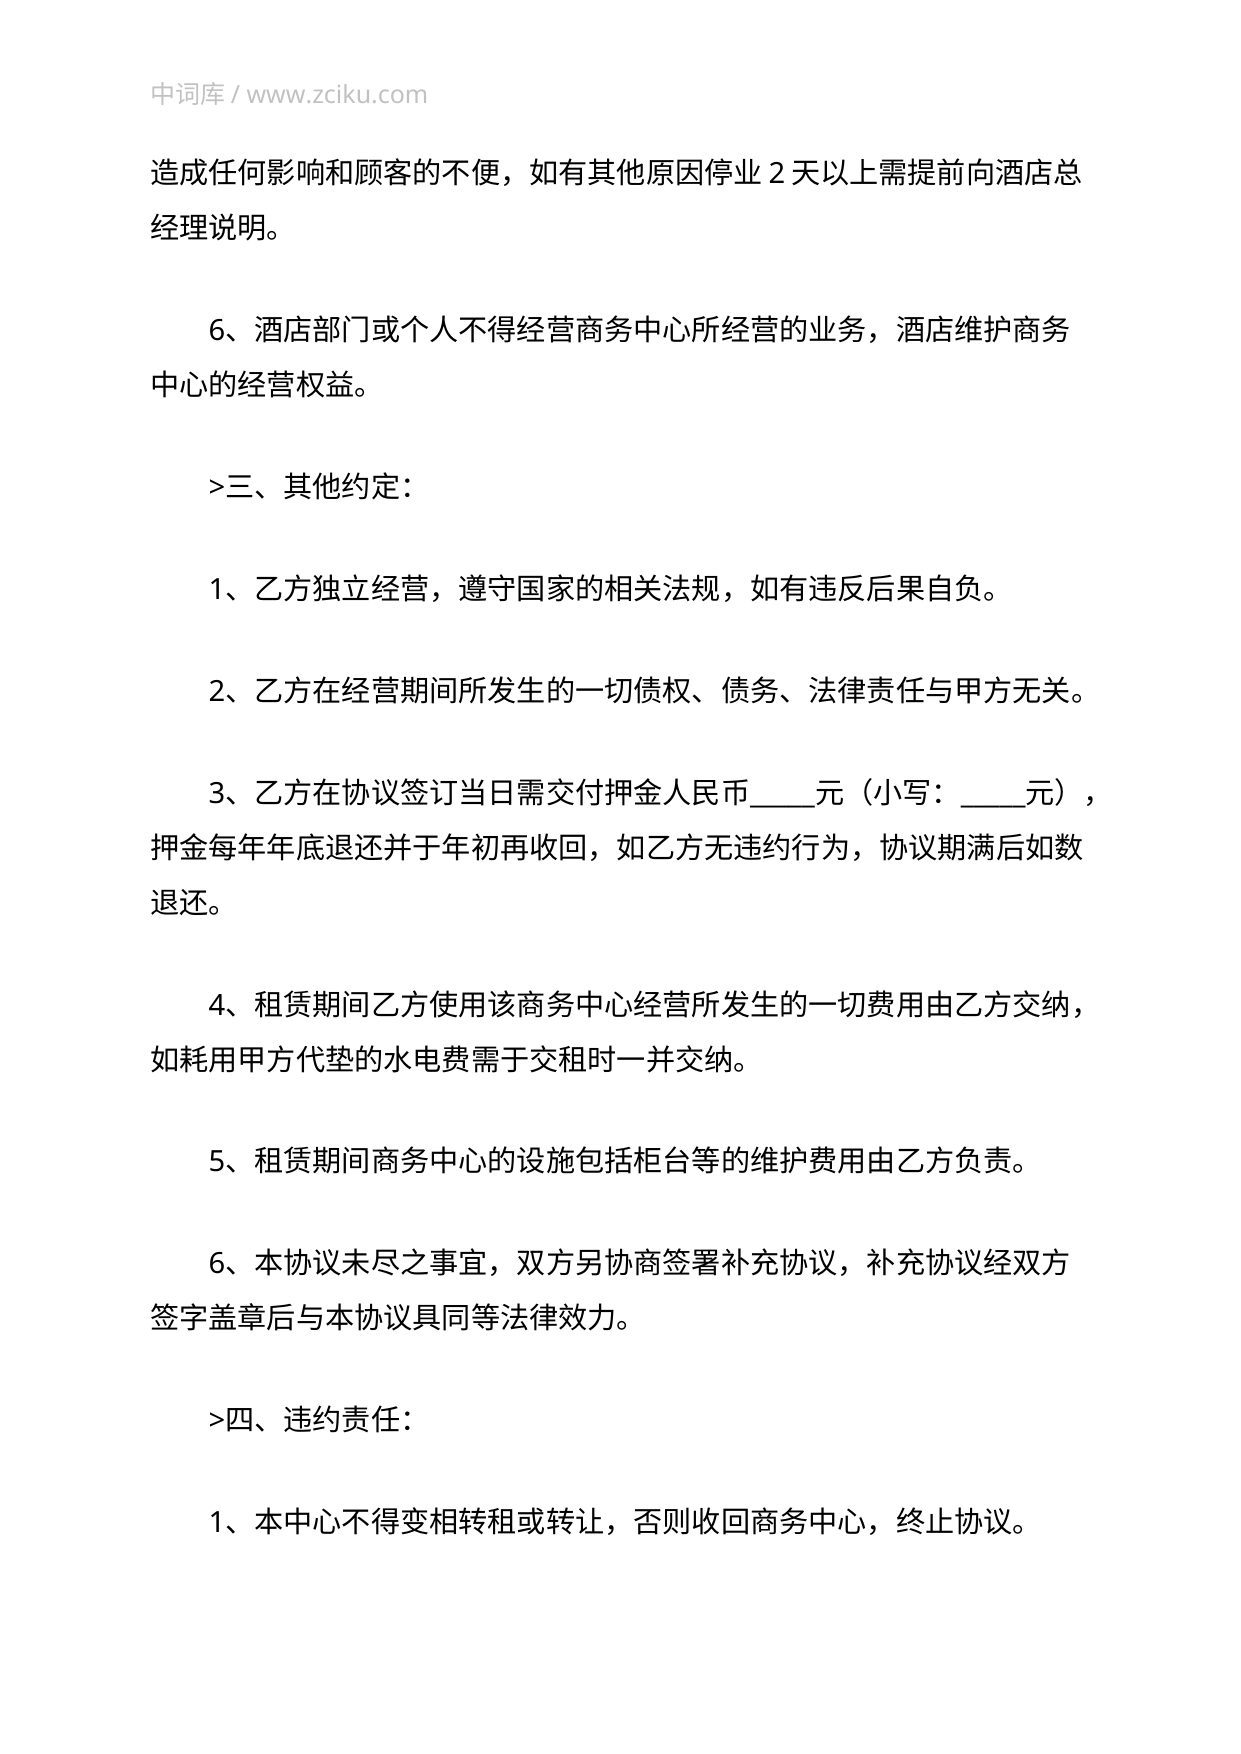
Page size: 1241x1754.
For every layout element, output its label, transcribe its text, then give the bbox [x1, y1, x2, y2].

text >四、违约责任： [150, 1397, 1090, 1439]
text 5、租赁期间商务中心的设施包括柜台等的维护费用由乙方负责。 [150, 1138, 1090, 1180]
text 4、租赁期间乙方使用该商务中心经营所发生的一切费用由乙方交纳，如耗用甲方代垫的水电费需于交租时一并交纳。 [150, 981, 1090, 1078]
text 6、酒店部门或个人不得经营商务中心所经营的业务，酒店维护商务中心的经营权益。 [150, 307, 1090, 404]
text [150, 150, 1090, 247]
text 3、乙方在协议签订当日需交付押金人民币_____元（小写：_____元），押金每年年底退还并于年初再收回，如乙方无违约行为，协议期满后如数退还。 [150, 769, 1090, 922]
text 6、本协议未尽之事宜，双方另协商签署补充协议，补充协议经双方签字盖章后与本协议具同等法律效力。 [150, 1240, 1090, 1337]
text 1、乙方独立经营，遵守国家的相关法规，如有违反后果自负。 [150, 566, 1090, 608]
text 2、乙方在经营期间所发生的一切债权、债务、法律责任与甲方无关。 [150, 667, 1090, 710]
text >三、其他约定： [150, 463, 1090, 506]
text 1、本中心不得变相转租或转让，否则收回商务中心，终止协议。 [150, 1499, 1090, 1541]
